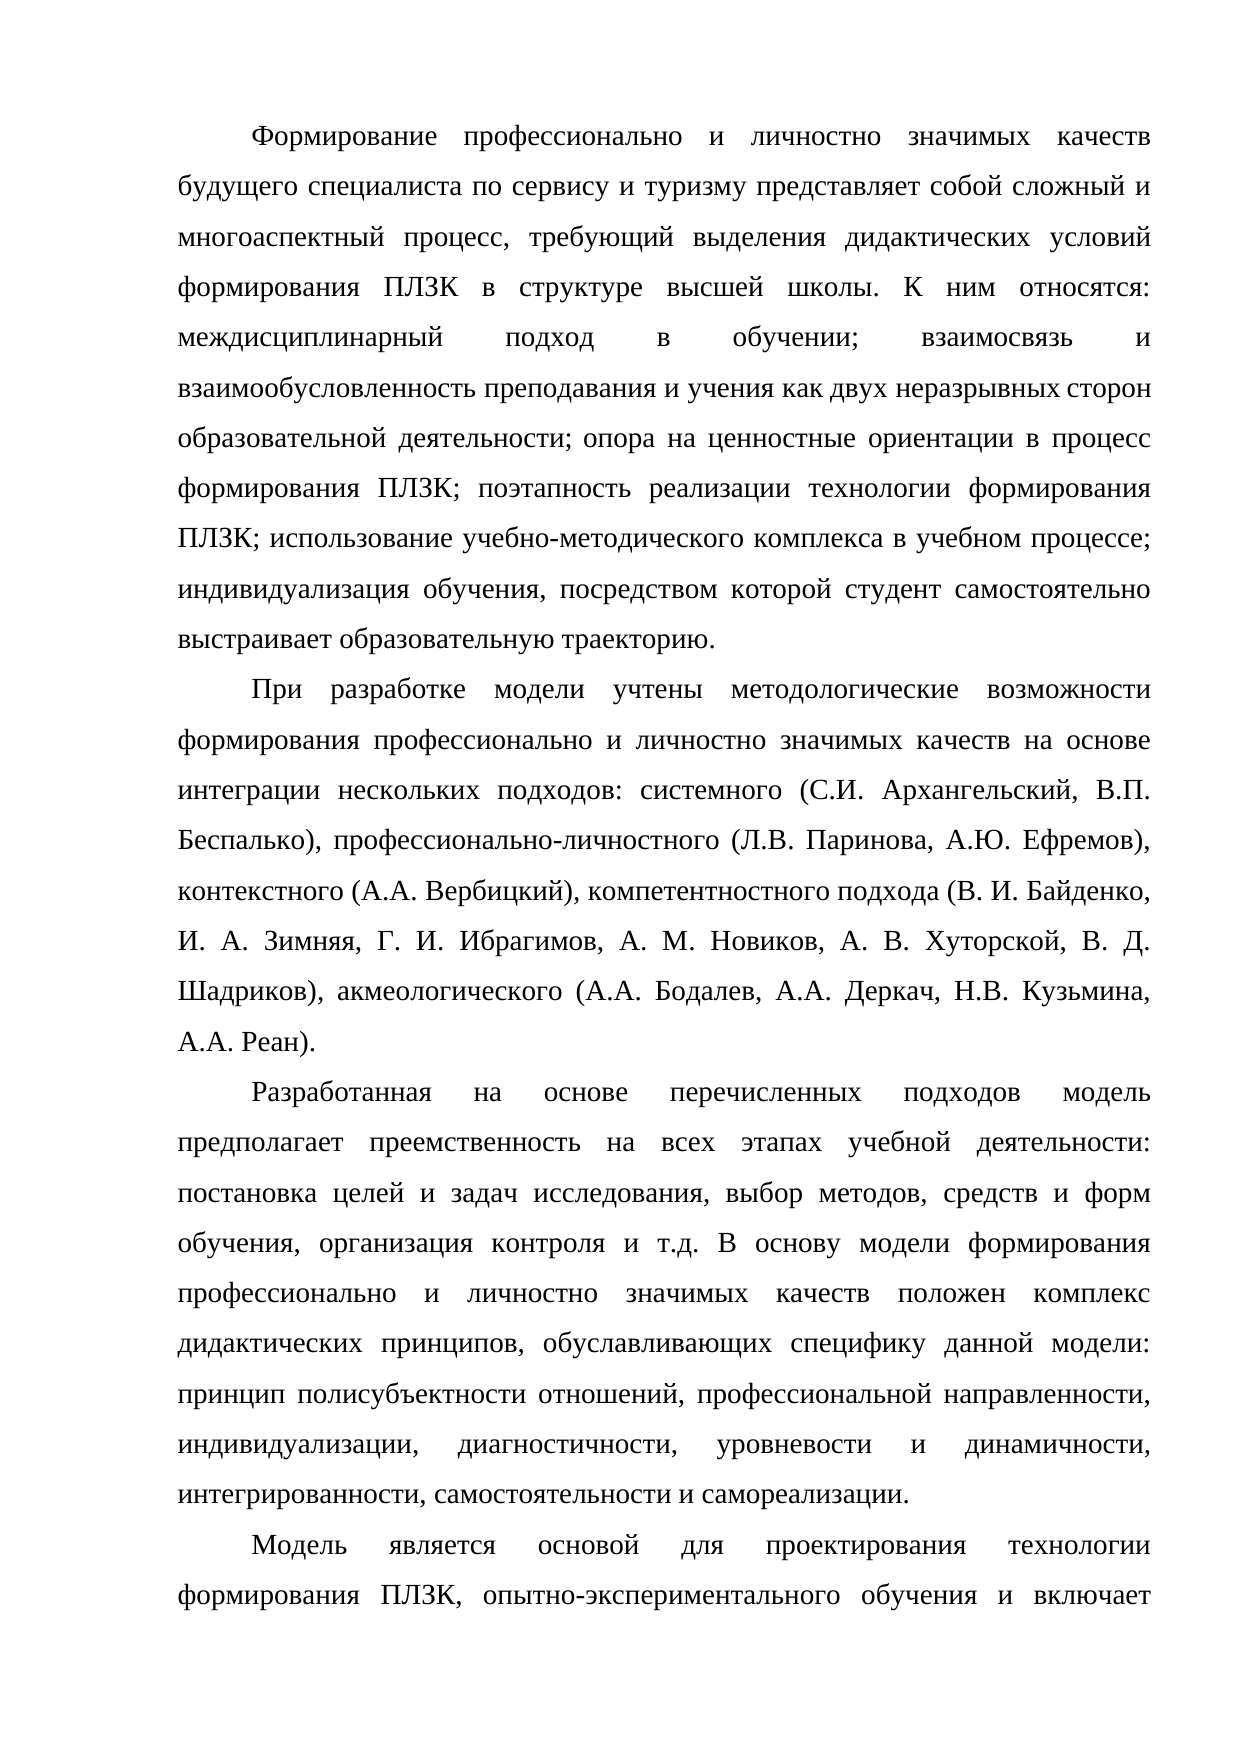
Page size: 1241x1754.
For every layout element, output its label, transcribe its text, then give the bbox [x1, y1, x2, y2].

text При разработке модели учтены методологические возможности формирования профессионально и личностно значимых качеств на основе интеграции нескольких подходов: системного (С.И. Архангельский, В.П. Беспалько), профессионально-личностного (Л.В. Паринова, А.Ю. Ефремов), контекстного (А.А. Вербицкий), компетентностного подхода (В. И. Байденко, И. А. Зимняя, Г. И. Ибрагимов, А. М. Новиков, А. В. Хуторской, В. Д. Шадриков), акмеологического (А.А. Бодалев, А.А. Деркач, Н.В. Кузьмина, А.А. Реан). [177, 672, 1152, 1057]
text Формирование профессионально и личностно значимых качеств будущего специалиста по сервису и туризму представляет собой сложный и многоаспектный процесс, требующий выделения дидактических условий формирования ПЛЗК в структуре высшей школы. К ним относятся: междисциплинарный подход в обучении; взаимосвязь и взаимообусловленность преподавания и учения как двух неразрывных сторон образовательной деятельности; опора на ценностные ориентации в процесс формирования ПЛЗК; поэтапность реализации технологии формирования ПЛЗК; использование учебно-методического комплекса в учебном процессе; индивидуализация обучения, посредством которой студент самостоятельно выстраивает образовательную траекторию. [177, 118, 1152, 655]
text Разработанная на основе перечисленных подходов модель предполагает преемственность на всех этапах учебной деятельности: постановка целей и задач исследования, выбор методов, средств и форм обучения, организация контроля и т.д. В основу модели формирования профессионально и личностно значимых качеств положен комплекс дидактических принципов, обуславливающих специфику данной модели: принцип полисубъектности отношений, профессиональной направленности, индивидуализации, диагностичности, уровневости и динамичности, интегрированности, самостоятельности и самореализации. [177, 1074, 1152, 1510]
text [177, 1527, 1152, 1611]
